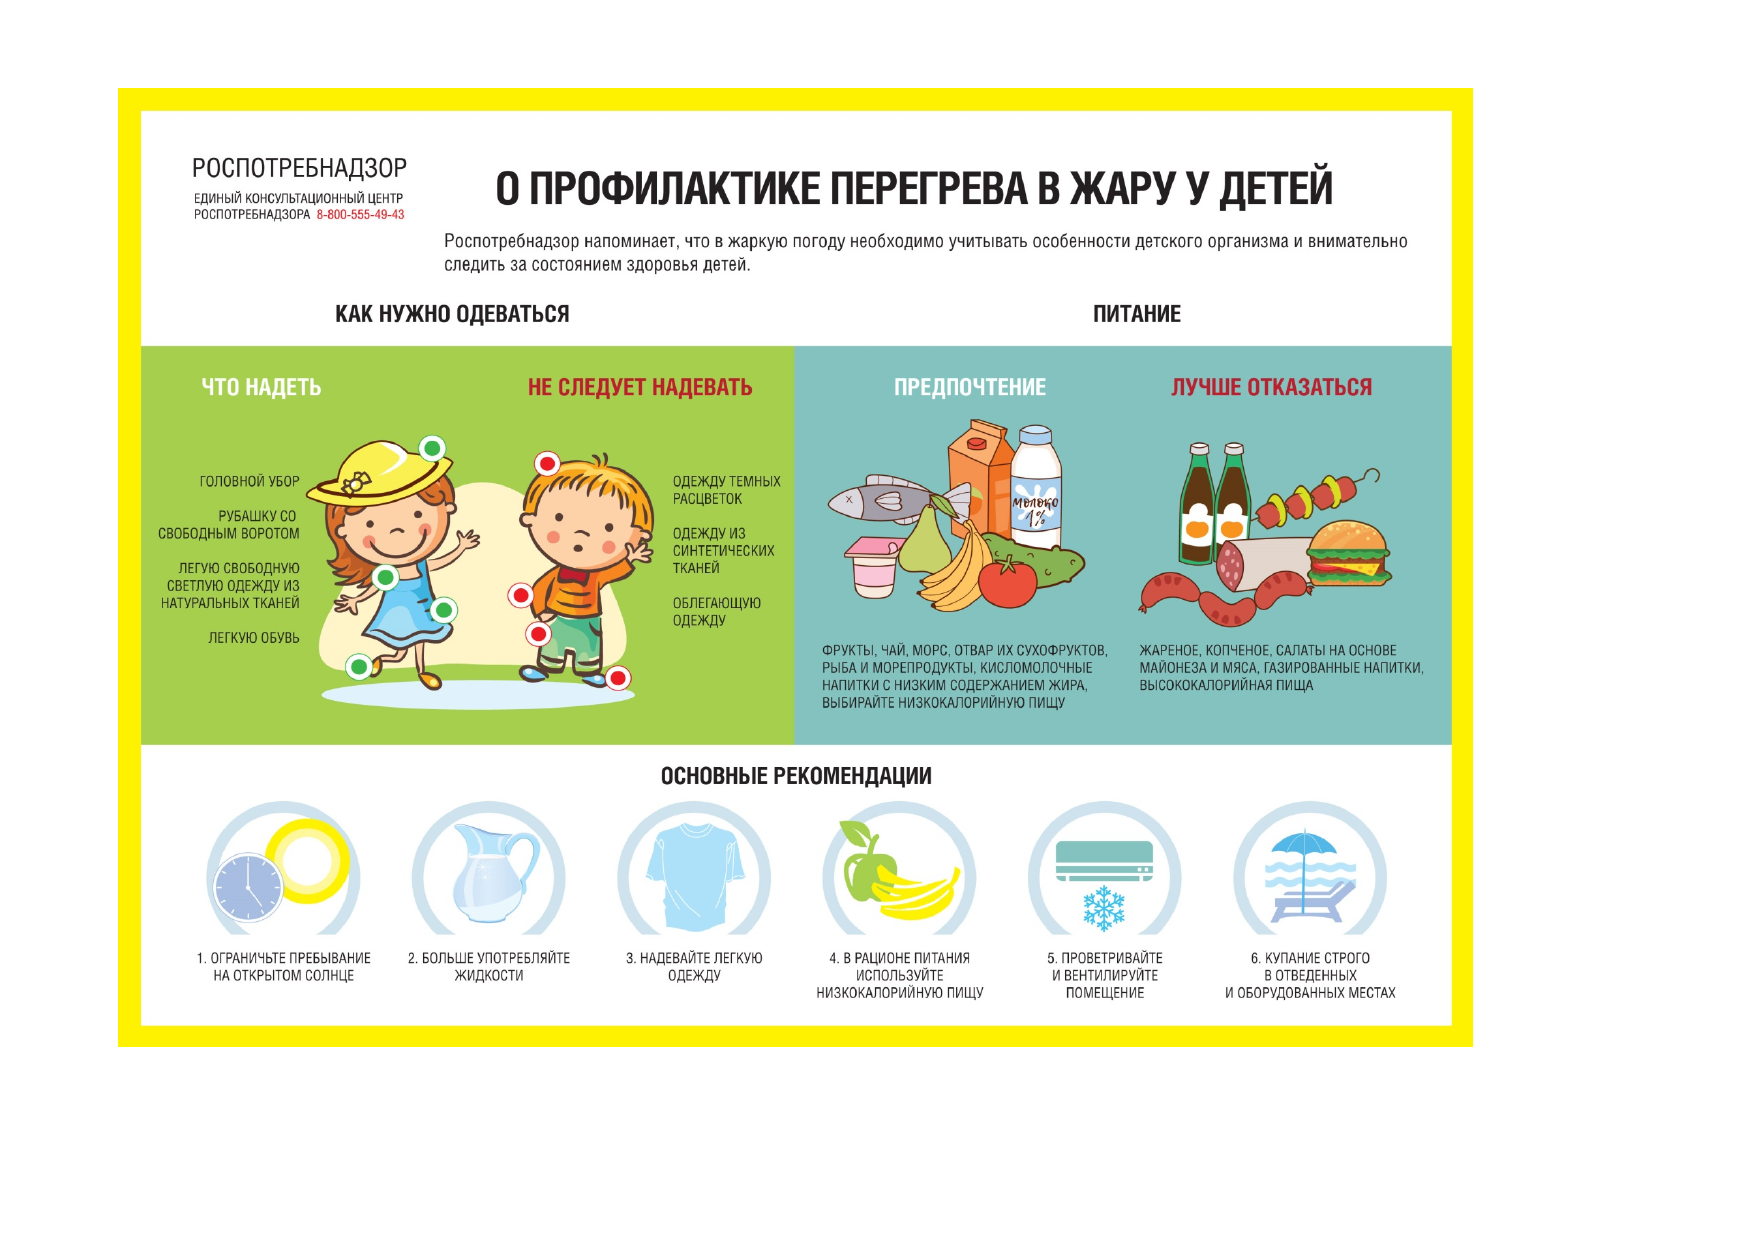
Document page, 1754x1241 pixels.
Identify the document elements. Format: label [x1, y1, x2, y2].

picture [118, 88, 1474, 1047]
